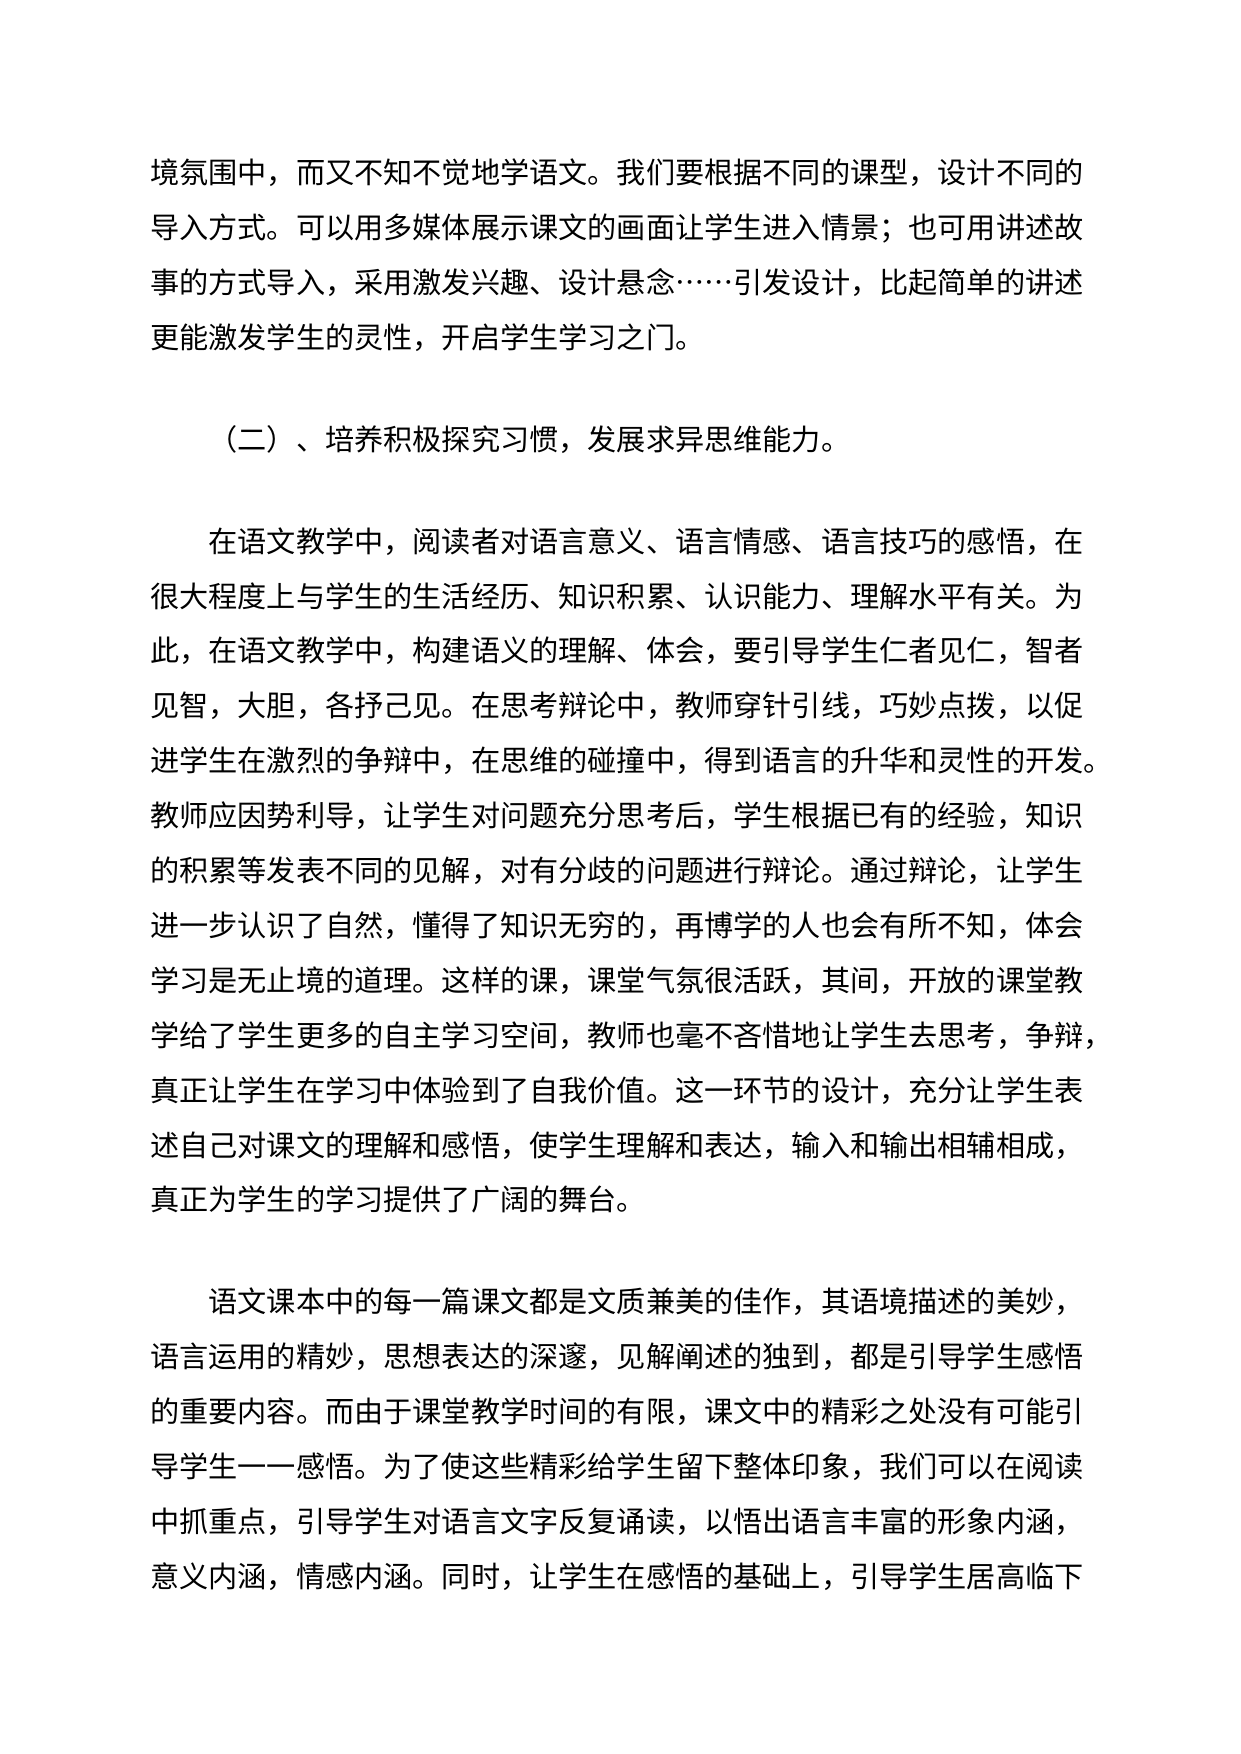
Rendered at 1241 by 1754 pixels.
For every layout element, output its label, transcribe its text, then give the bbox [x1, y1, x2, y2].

text 在语文教学中，阅读者对语言意义、语言情感、语言技巧的感悟，在很大程度上与学生的生活经历、知识积累、认识能力、理解水平有关。为此，在语文教学中，构建语义的理解、体会，要引导学生仁者见仁，智者见智，大胆，各抒己见。在思考辩论中，教师穿针引线，巧妙点拨，以促进学生在激烈的争辩中，在思维的碰撞中，得到语言的升华和灵性的开发。教师应因势利导，让学生对问题充分思考后，学生根据已有的经验，知识的积累等发表不同的见解，对有分歧的问题进行辩论。通过辩论，让学生进一步认识了自然，懂得了知识无穷的，再博学的人也会有所不知，体会学习是无止境的道理。这样的课，课堂气氛很活跃，其间，开放的课堂教学给了学生更多的自主学习空间，教师也毫不吝惜地让学生去思考，争辩，真正让学生在学习中体验到了自我价值。这一环节的设计，充分让学生表述自己对课文的理解和感悟，使学生理解和表达，输入和输出相辅相成，真正为学生的学习提供了广阔的舞台。 [150, 518, 1090, 1219]
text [150, 150, 1090, 357]
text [150, 1279, 1090, 1596]
text （二）、培养积极探究习惯，发展求异思维能力。 [150, 416, 1090, 459]
